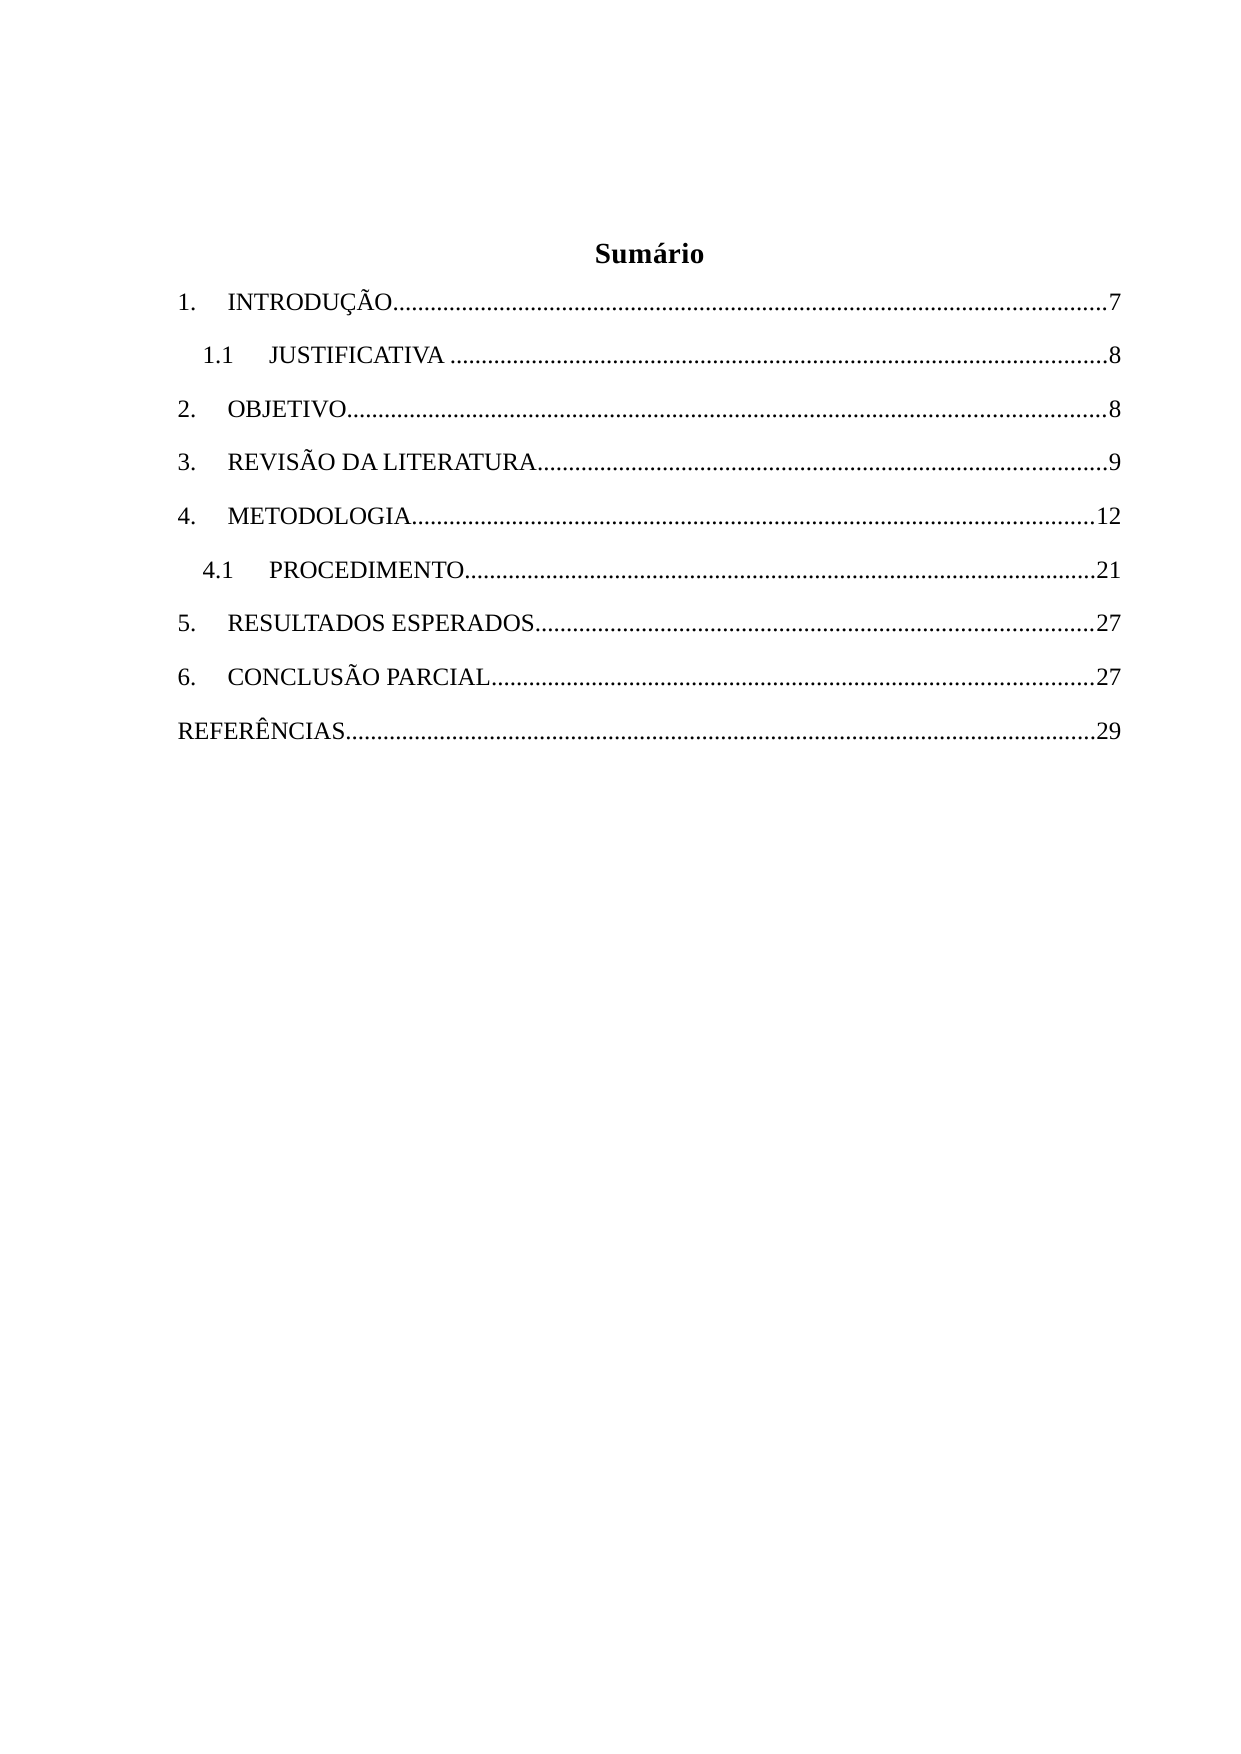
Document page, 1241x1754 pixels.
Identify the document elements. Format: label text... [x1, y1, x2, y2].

text REFERÊNCIAS 29 [177, 716, 1122, 744]
text 3. REVISÃO DA LITERATURA 9 [177, 447, 1122, 476]
text 1.1 JUSTIFICATIVA 8 [202, 340, 1122, 369]
text 5. RESULTADOS ESPERADOS 27 [177, 608, 1122, 637]
subtitle Sumário [177, 236, 1122, 270]
text 1. INTRODUÇÃO 7 [177, 287, 1122, 315]
text 2. OBJETIVO 8 [177, 394, 1122, 423]
text 4.1 PROCEDIMENTO 21 [202, 555, 1122, 583]
text 6. CONCLUSÃO PARCIAL 27 [177, 662, 1122, 691]
text 4. METODOLOGIA 12 [177, 501, 1122, 530]
